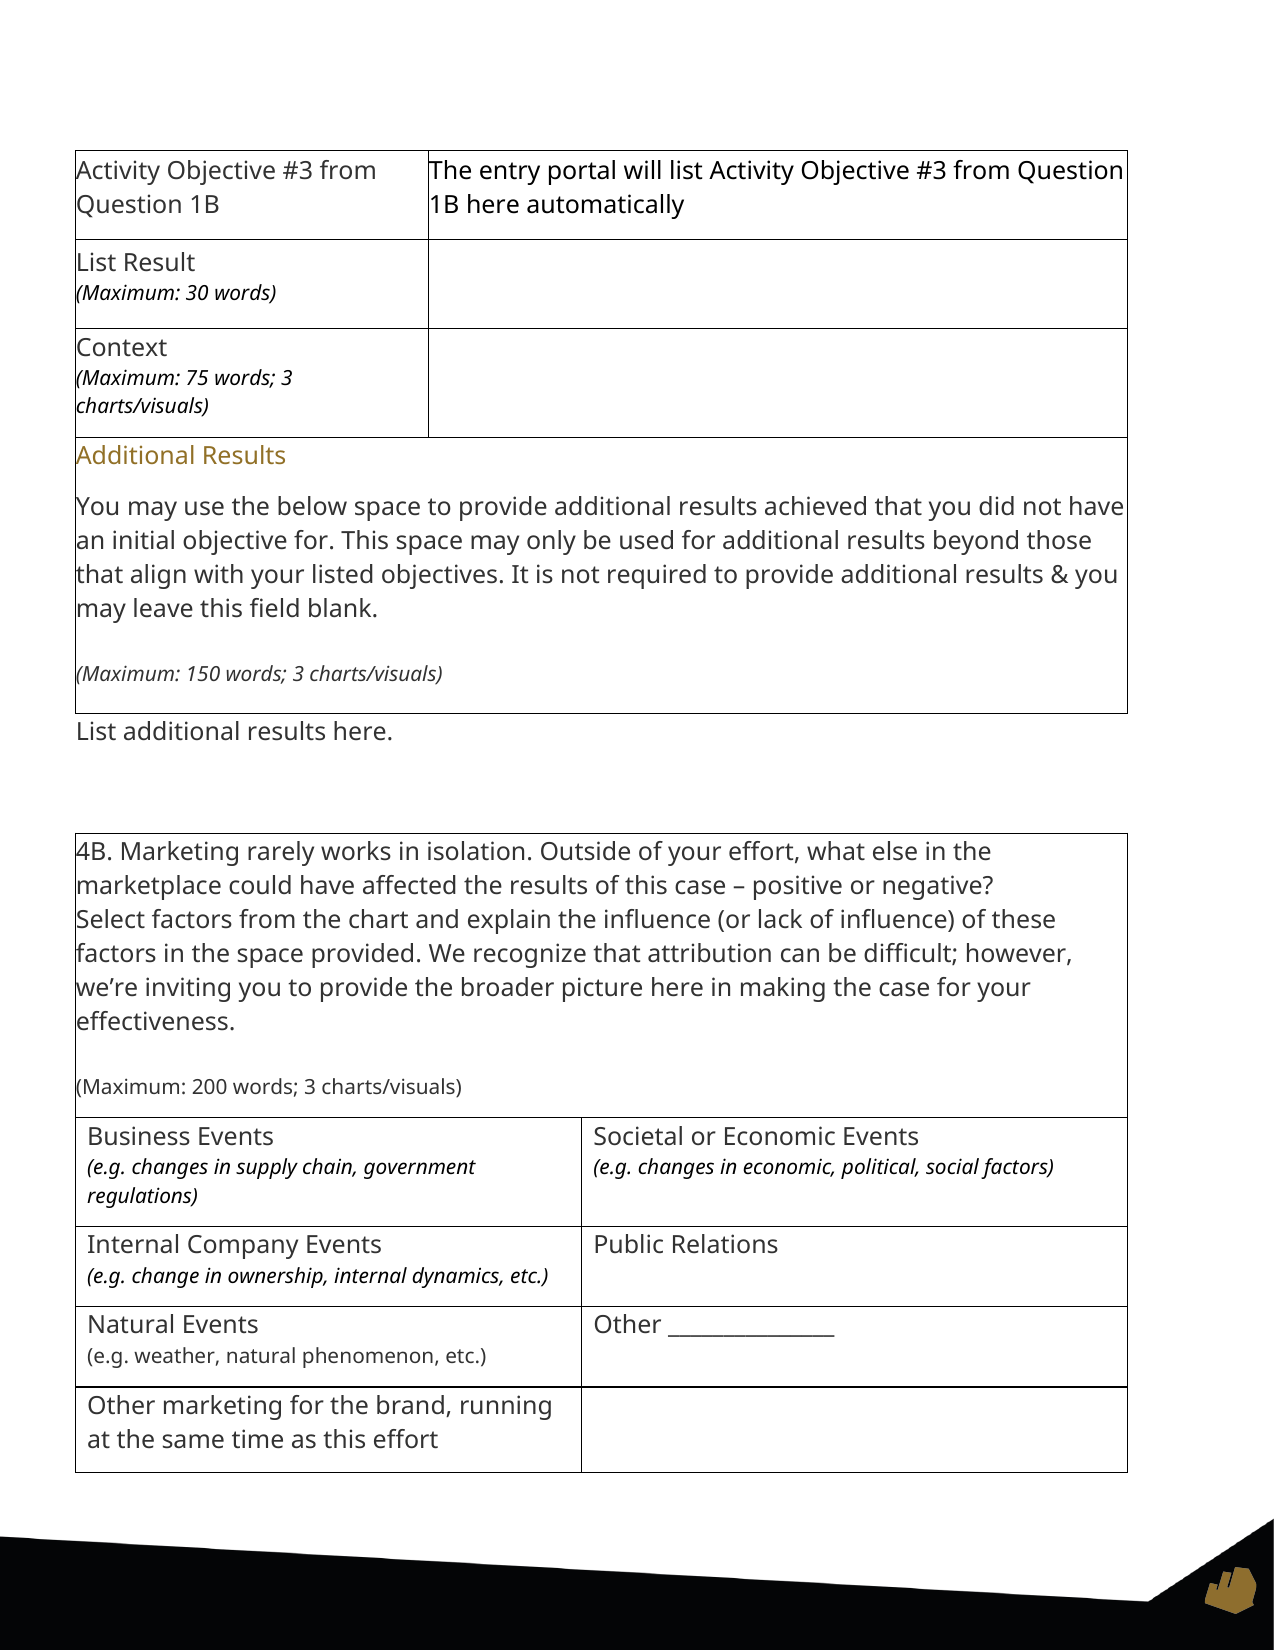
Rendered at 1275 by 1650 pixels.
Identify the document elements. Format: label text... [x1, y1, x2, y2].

table_cell Context (Maximum: 75 words; 3 charts/visuals) [76, 329, 428, 437]
table_cell Additional Results You may use the below space to provide additional results achieved that you did not have an initial objective for. This space may only be used for additional results beyond those that align with your listed objectives. It is not required to provide additional results & you may leave this field blank. (Maximum: 150 words; 3 charts/visuals) [76, 438, 1127, 713]
table_cell Other _______________ [582, 1307, 1127, 1386]
picture [0, 1518, 1274, 1650]
table_cell Natural Events (e.g. weather, natural phenomenon, etc.) [76, 1307, 581, 1386]
table_cell Business Events (e.g. changes in supply chain, government regulations) [76, 1118, 581, 1226]
table_cell Activity Objective #3 from Question 1B [76, 151, 428, 239]
table_cell List additional results here. [76, 714, 1127, 833]
table_cell [429, 329, 1127, 437]
table_cell [429, 240, 1127, 328]
table_cell Public Relations [582, 1227, 1127, 1306]
table_cell Other marketing for the brand, running at the same time as this effort [76, 1388, 581, 1472]
table_cell Internal Company Events (e.g. change in ownership, internal dynamics, etc.) [76, 1227, 581, 1306]
table_cell Societal or Economic Events (e.g. changes in economic, political, social factors) [582, 1118, 1127, 1226]
table_cell List Result (Maximum: 30 words) [76, 240, 428, 328]
table_cell 4B. Marketing rarely works in isolation. Outside of your effort, what else in the marketplace could have affected the results of this case – positive or negative? Select factors from the chart and explain the influence (or lack of influence) of these factors in the space provided. We recognize that attribution can be difficult; however, we’re inviting you to provide the broader picture here in making the case for your effectiveness. (Maximum: 200 words; 3 charts/visuals) [76, 834, 1127, 1117]
table_cell The entry portal will list Activity Objective #3 from Question 1B here automatically [429, 151, 1127, 239]
table_cell [582, 1388, 1127, 1472]
